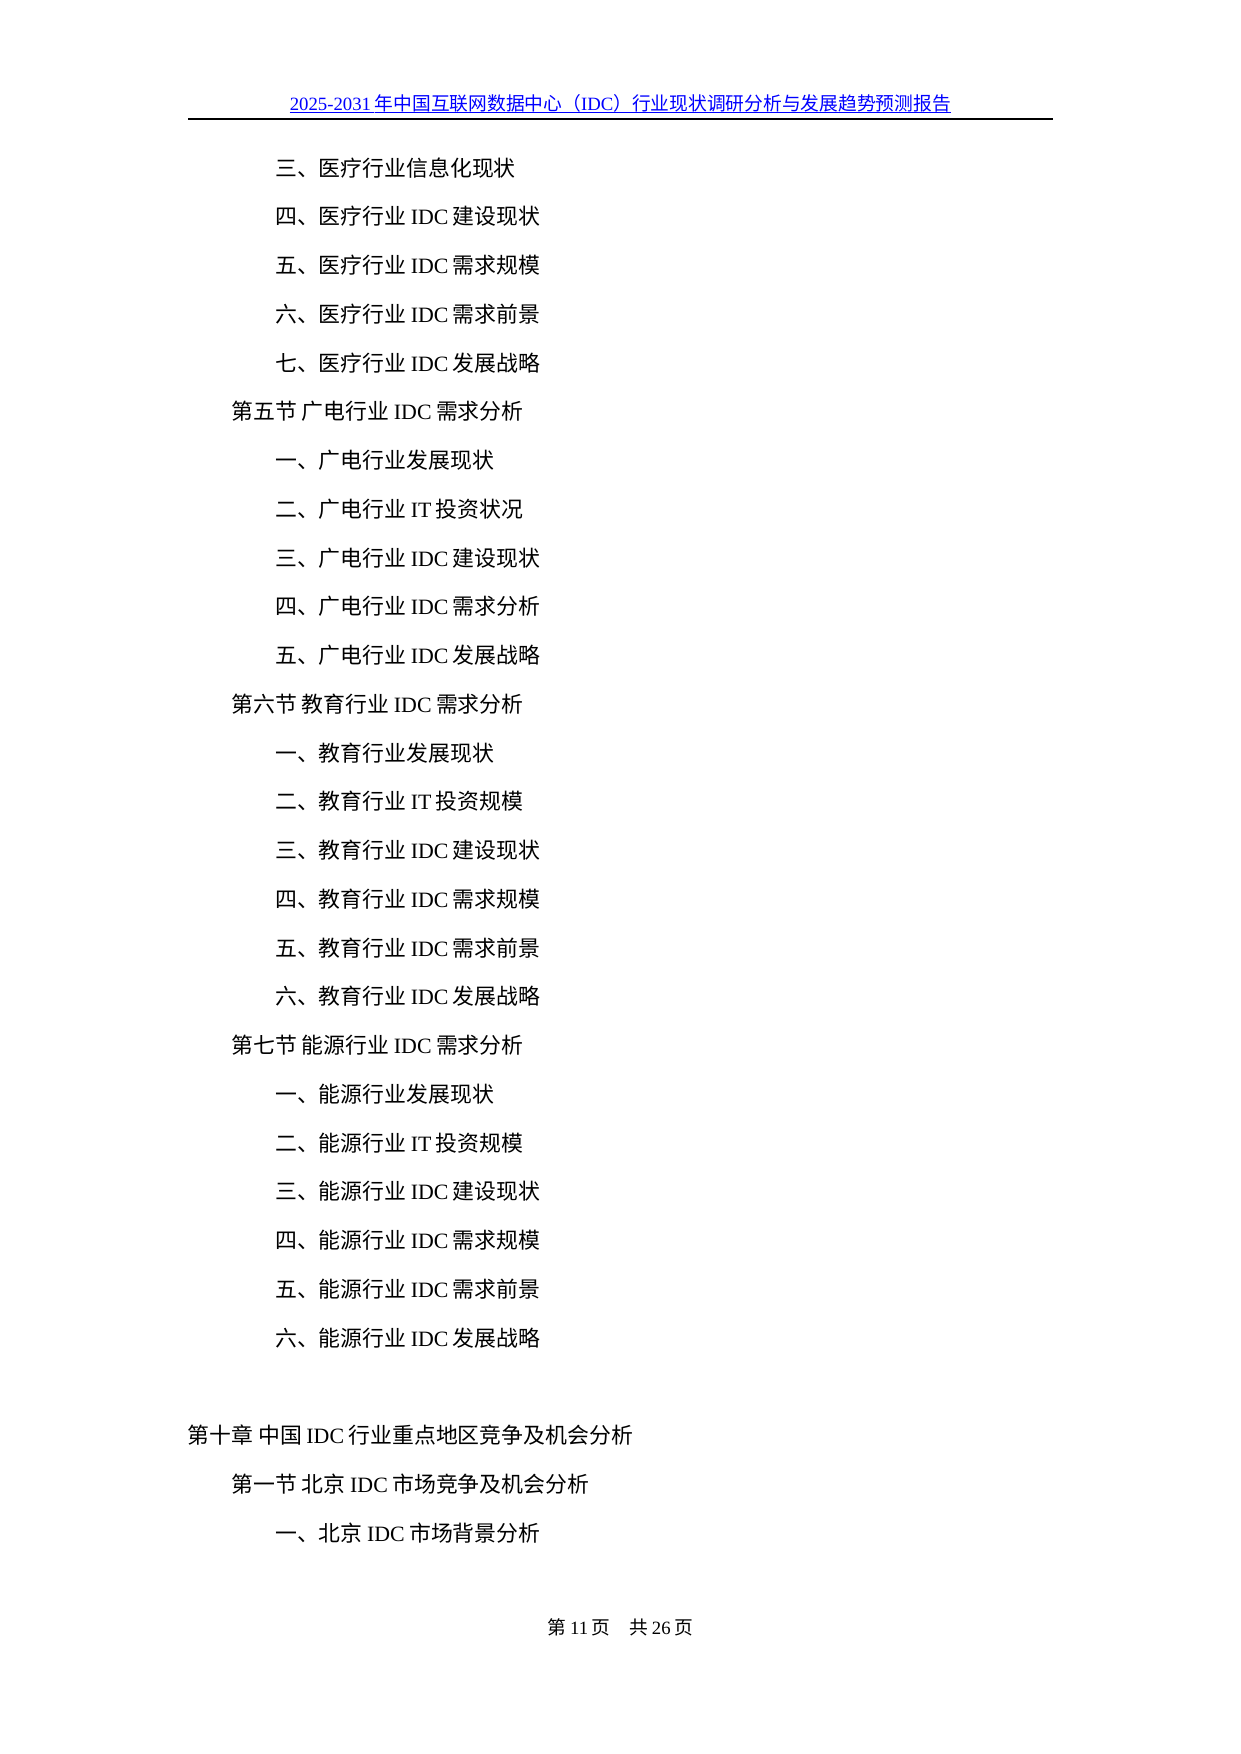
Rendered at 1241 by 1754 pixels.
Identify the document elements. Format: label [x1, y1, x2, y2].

text [187, 150, 1053, 1548]
